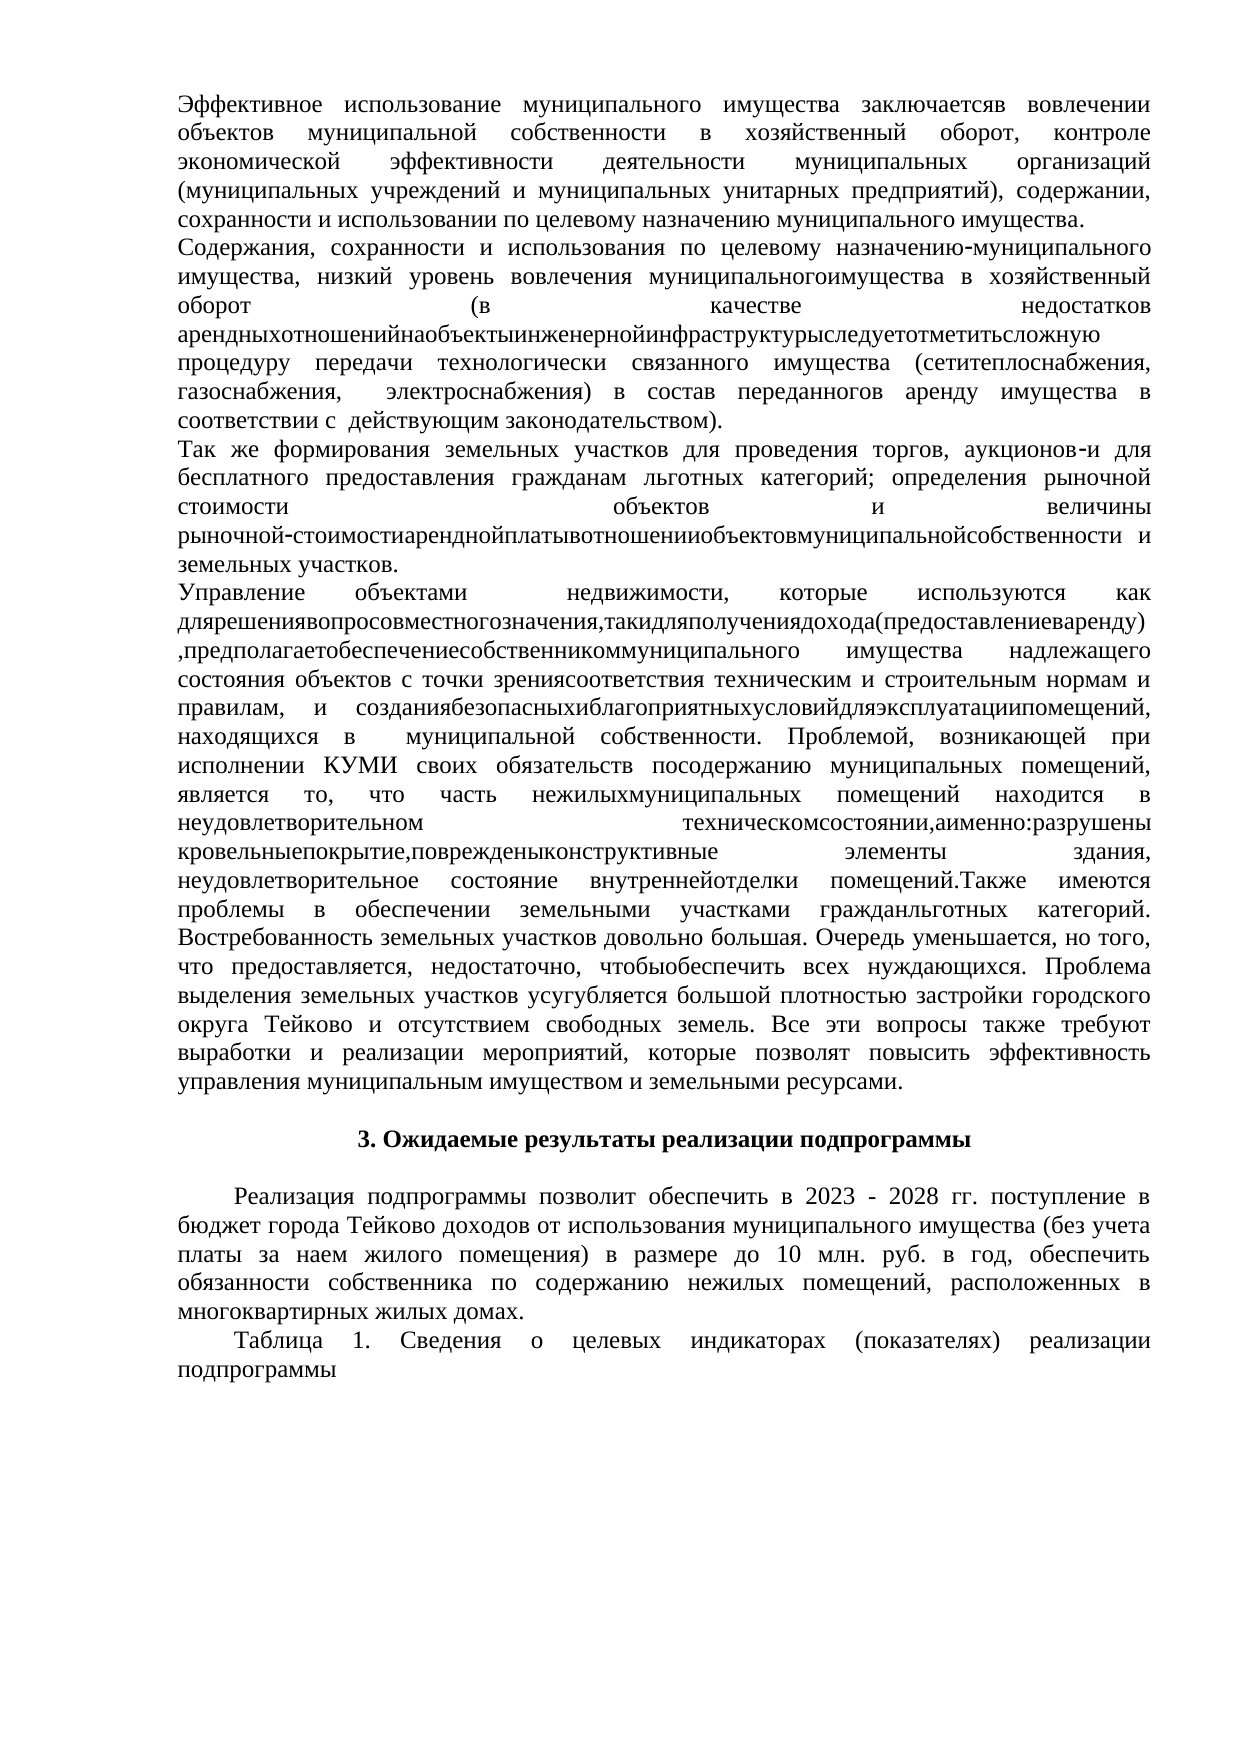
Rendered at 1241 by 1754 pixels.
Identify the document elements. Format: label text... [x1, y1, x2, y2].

title 3. Ожидаемые результаты реализации подпрограммы [177, 1124, 1152, 1152]
text Содержания, сохранности и использования по целевому назначениюмуниципального имущества, низкий уровень вовлечения муниципальногоимущества в хозяйственный оборот (в качестве недостатков арендныхотношенийнаобъектыинженернойинфраструктурыследуетотметитьсложную процедуру передачи технологически связанного имущества (сетитеплоснабжения, газоснабжения, электроснабжения) в состав переданногов аренду имущества в соответствии с действующим законодательством). [177, 232, 1152, 434]
text Так же формирования земельных участков для проведения торгов, аукционови для бесплатного предоставления гражданам льготных категорий; определения рыночной стоимости объектов и величины рыночнойстоимостиаренднойплатывотношенииобъектовмуниципальнойсобственности и земельных участков. [177, 434, 1152, 577]
text Таблица 1. Сведения о целевых индикаторах (показателях) реализации подпрограммы [177, 1325, 1152, 1382]
text Реализация подпрограммы позволит обеспечить в 2023 - 2028 гг. поступление в бюджет города Тейково доходов от использования муниципального имущества (без учета платы за наем жилого помещения) в размере до 10 млн. руб. в год, обеспечить обязанности собственника по содержанию нежилых помещений, расположенных в многоквартирных жилых домах. [177, 1181, 1152, 1325]
text Эффективное использование муниципального имущества заключаетсяв вовлечении объектов муниципальной собственности в хозяйственный оборот, контроле экономической эффективности деятельности муниципальных организаций (муниципальных учреждений и муниципальных унитарных предприятий), содержании, сохранности и использовании по целевому назначению муниципального имущества. [177, 89, 1152, 232]
text Управление объектами недвижимости, которые используются как длярешениявопросовместногозначения,такидляполучениядохода(предоставлениеваренду),предполагаетобеспечениесобственникоммуниципального имущества надлежащего состояния объектов с точки зрениясоответствия техническим и строительным нормам и правилам, и созданиябезопасныхиблагоприятныхусловийдляэксплуатациипомещений, находящихся в муниципальной собственности. Проблемой, возникающей при исполнении КУМИ своих обязательств посодержанию муниципальных помещений, является то, что часть нежилыхмуниципальных помещений находится в неудовлетворительном техническомсостоянии,аименно:разрушены кровельныепокрытие,поврежденыконструктивные элементы здания, неудовлетворительное состояние внутреннейотделки помещений.Также имеются проблемы в обеспечении земельными участками гражданльготных категорий. Востребованность земельных участков довольно большая. Очередь уменьшается, но того, что предоставляется, недостаточно, чтобыобеспечить всех нуждающихся. Проблема выделения земельных участков усугубляется большой плотностью застройки городского округа Тейково и отсутствием свободных земель. Все эти вопросы также требуют выработки и реализации мероприятий, которые позволят повысить эффективность управления муниципальным имуществом и земельными ресурсами. [177, 577, 1152, 1095]
